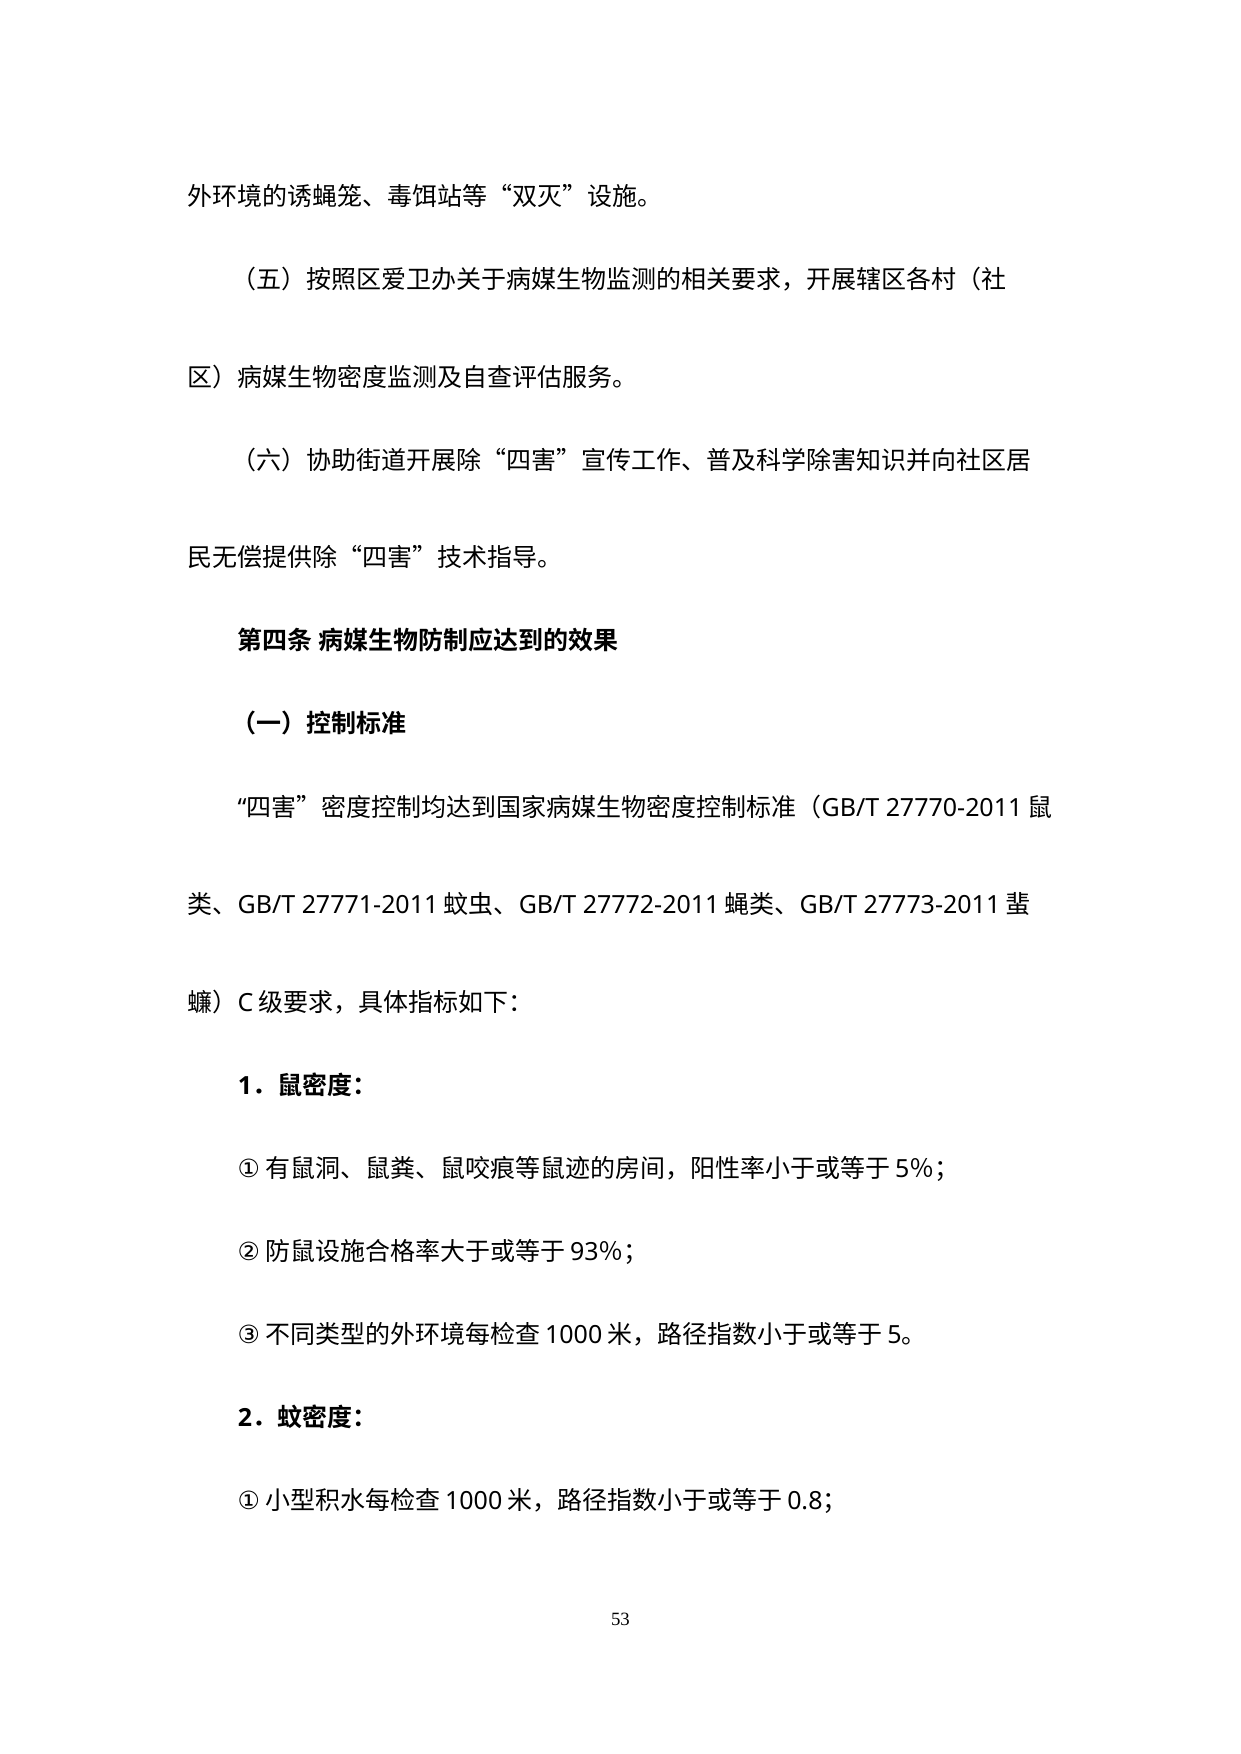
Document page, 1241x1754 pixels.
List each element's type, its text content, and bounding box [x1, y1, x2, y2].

list 鼠密度： [187, 1051, 1053, 1116]
text ②防鼠设施合格率大于或等于93％； [187, 1217, 1053, 1282]
list 按照区爱卫办关于病媒生物监测的相关要求，开展辖区各村（社区）病媒生物密度监测及自查评估服务。 [187, 245, 1053, 408]
list 病媒生物防制应达到的效果 [187, 606, 1053, 671]
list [187, 162, 1053, 227]
text ①有鼠洞、鼠粪、鼠咬痕等鼠迹的房间，阳性率小于或等于5％； [187, 1134, 1053, 1199]
list 控制标准 [187, 689, 1053, 754]
text “四害”密度控制均达到国家病媒生物密度控制标准（GB/T 27770-2011鼠类、GB/T 27771-2011蚊虫、GB/T 27772-2011蝇类、GB/T 27773-2011蜚蠊）C级要求，具体指标如下： [187, 773, 1053, 1033]
list 协助街道开展除“四害”宣传工作、普及科学除害知识并向社区居民无偿提供除“四害”技术指导。 [187, 426, 1053, 588]
text ③不同类型的外环境每检查1000米，路径指数小于或等于5。 [187, 1300, 1053, 1365]
list 蚊密度： [187, 1383, 1053, 1448]
text ①小型积水每检查1000米，路径指数小于或等于0.8； [187, 1466, 1053, 1531]
